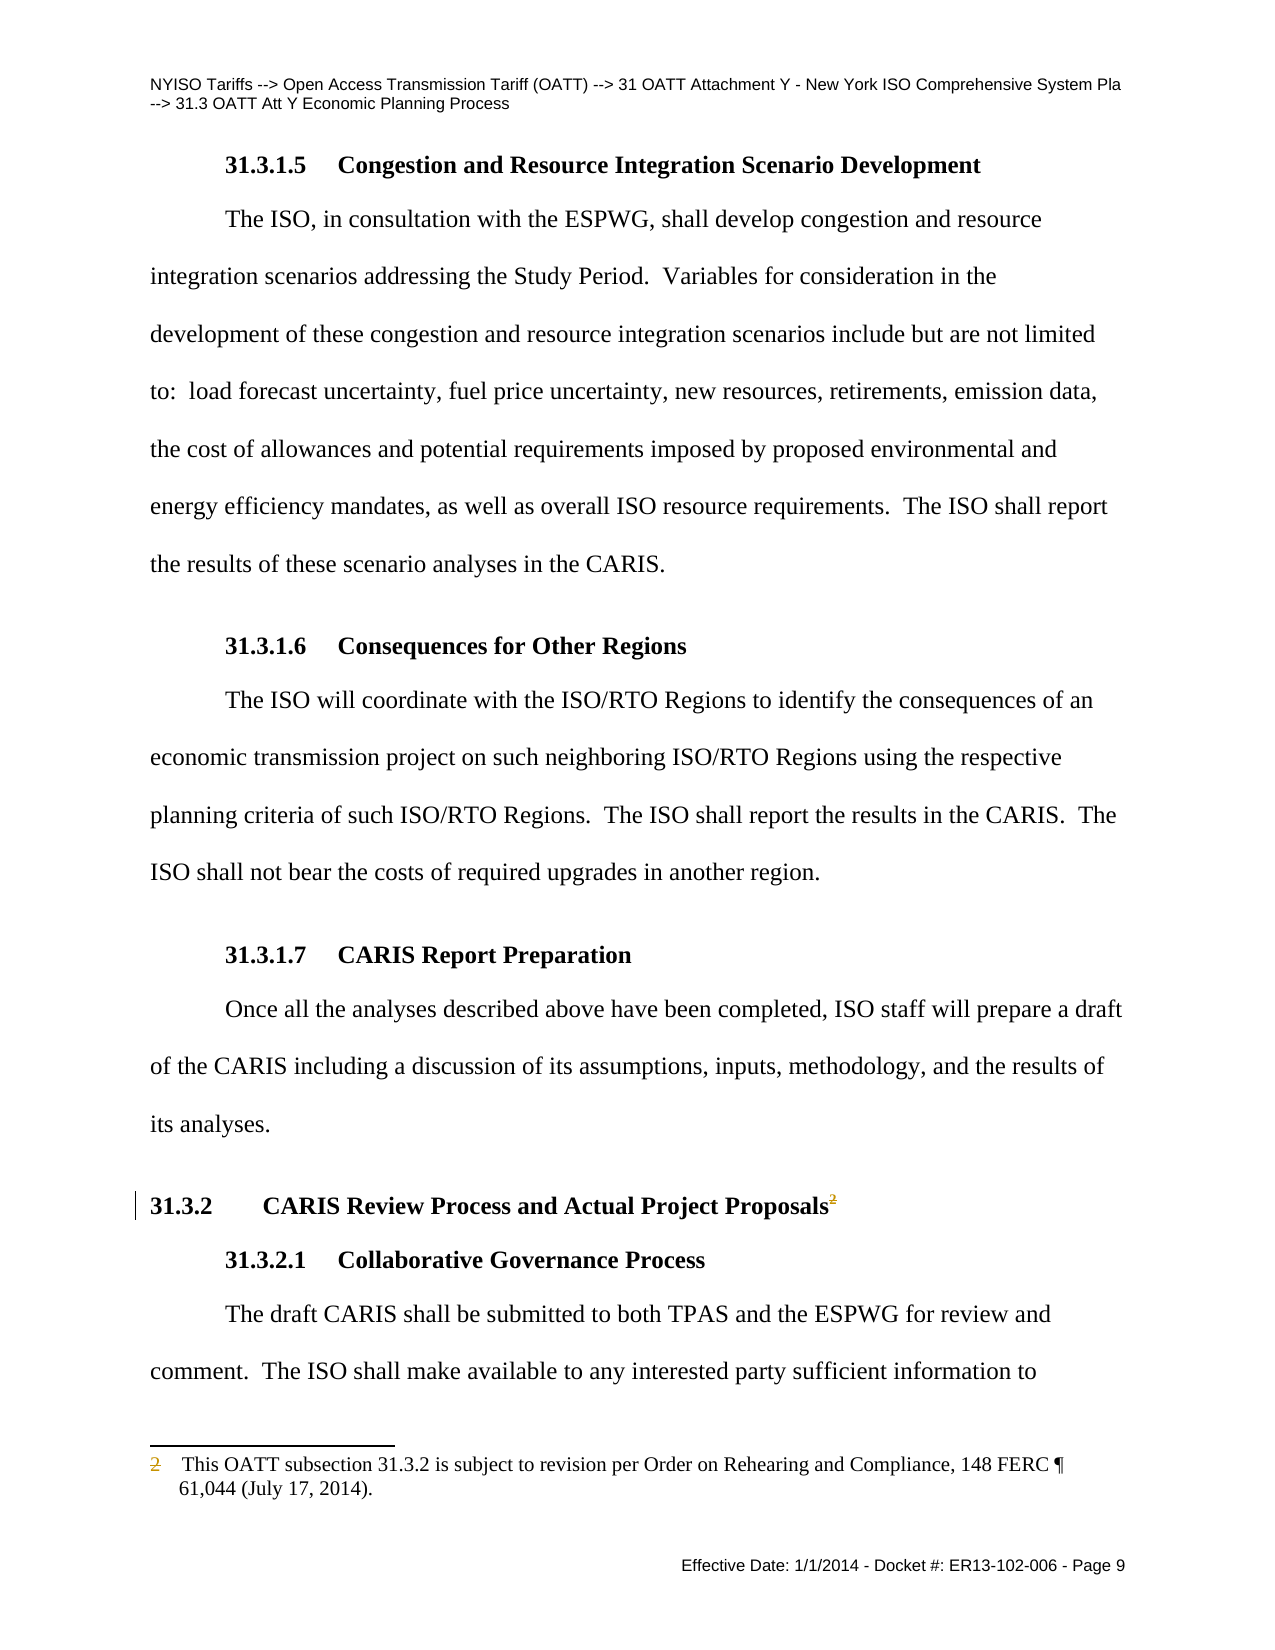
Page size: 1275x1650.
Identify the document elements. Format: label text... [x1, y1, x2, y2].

text The ISO, in consultation with the ESPWG, shall develop congestion and resource integration scenarios addressing the Study Period. Variables for consideration in the development of these congestion and resource integration scenarios include but are not limited to: load forecast uncertainty, fuel price uncertainty, new resources, retirements, emission data, the cost of allowances and potential requirements imposed by proposed environmental and energy efficiency mandates, as well as overall ISO resource requirements. The ISO shall report the results of these scenario analyses in the CARIS. [150, 204, 1125, 577]
text The ISO will coordinate with the ISO/RTO Regions to identify the consequences of an economic transmission project on such neighboring ISO/RTO Regions using the respective planning criteria of such ISO/RTO Regions. The ISO shall report the results in the CARIS. The ISO shall not bear the costs of required upgrades in another region. [150, 685, 1125, 886]
subtitle 31.3.2 CARIS Review Process and Actual Project Proposals [150, 1191, 1059, 1220]
subtitle 31.3.1.5 Congestion and Resource Integration Scenario Development [225, 150, 1125, 179]
text Once all the analyses described above have been completed, ISO staff will prepare a draft of the CARIS including a discussion of its assumptions, inputs, methodology, and the results of its analyses. [150, 994, 1125, 1137]
subtitle 31.3.1.6 Consequences for Other Regions [225, 631, 1125, 660]
subtitle 31.3.2.1 Collaborative Governance Process [225, 1245, 1125, 1274]
subtitle 31.3.1.7 CARIS Report Preparation [225, 940, 1125, 969]
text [150, 1299, 1125, 1385]
